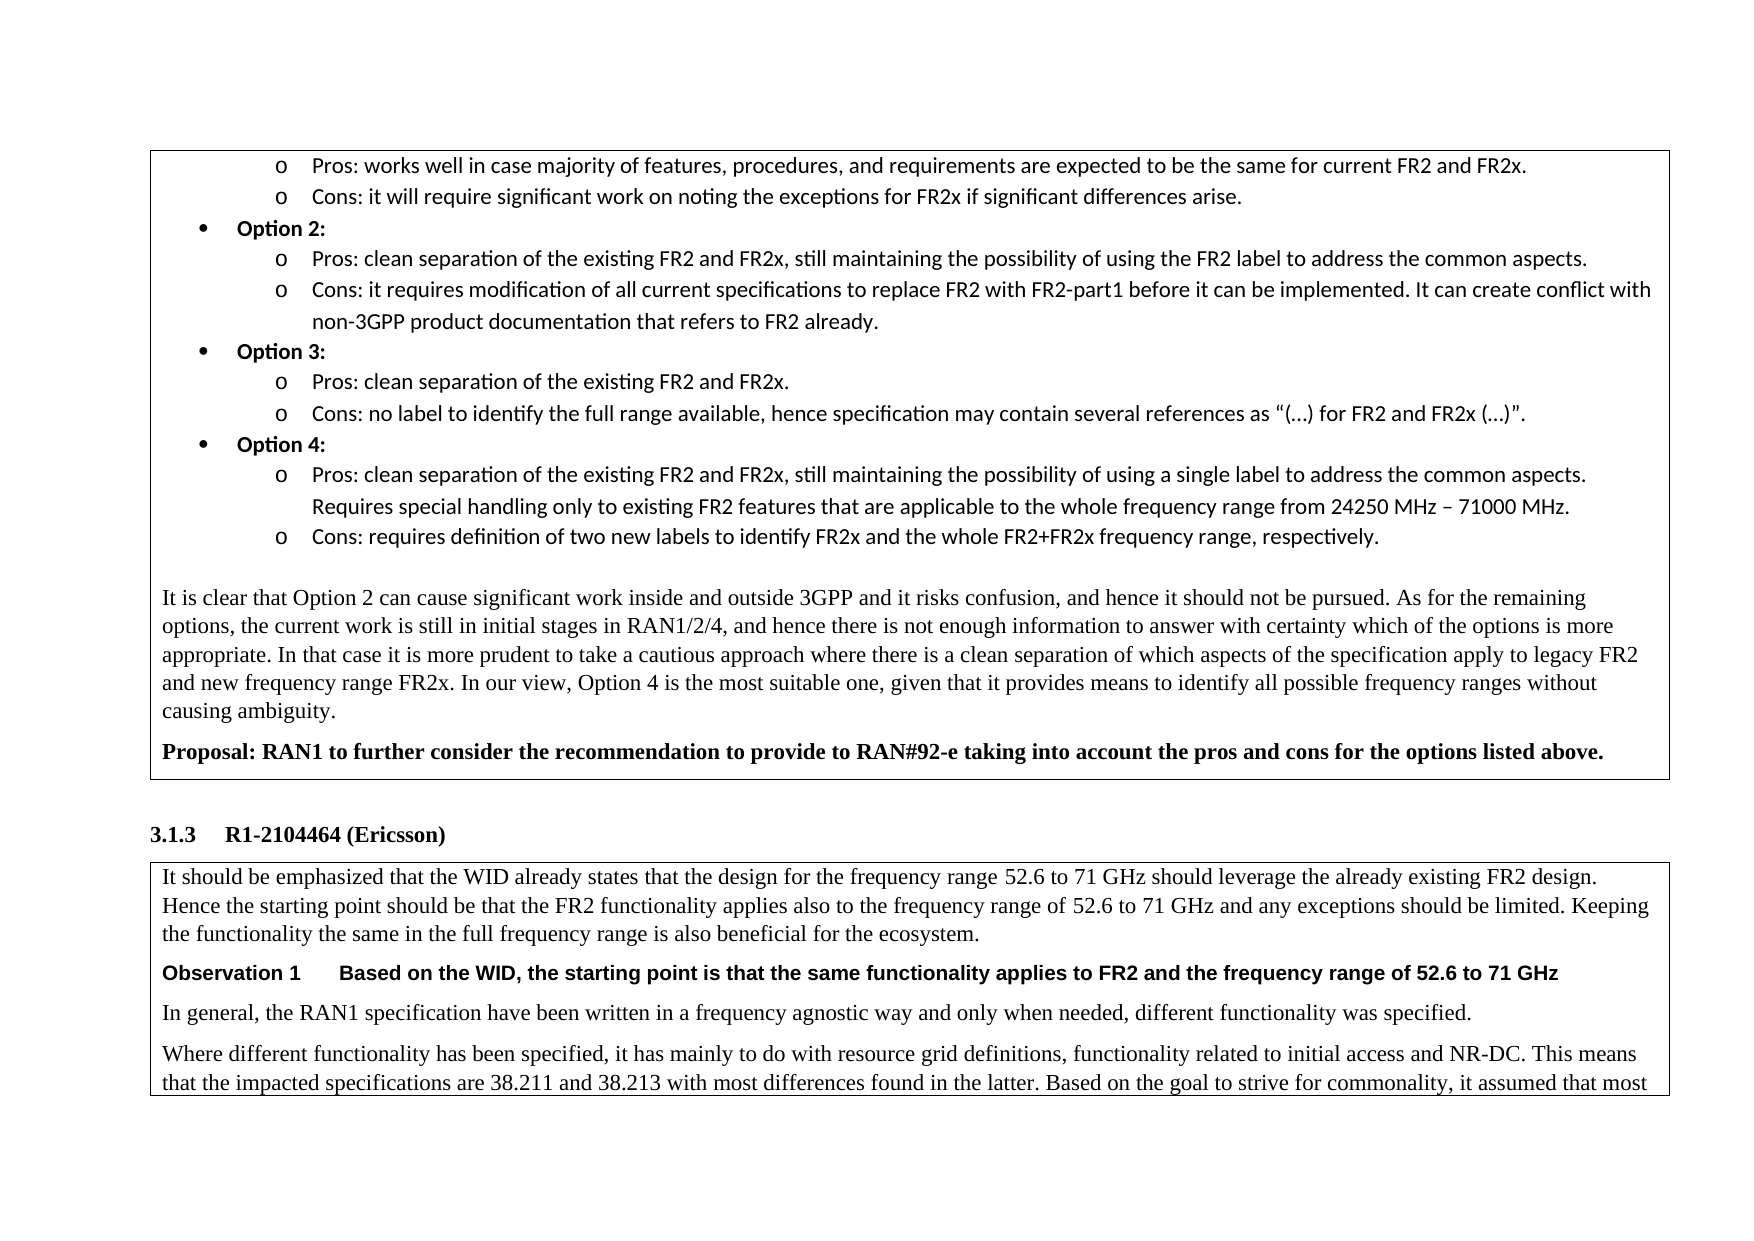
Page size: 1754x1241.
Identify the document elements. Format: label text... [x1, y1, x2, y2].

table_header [151, 863, 1669, 1095]
subtitle R1-2104464 (Ericsson) [150, 821, 1604, 848]
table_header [151, 151, 1669, 779]
